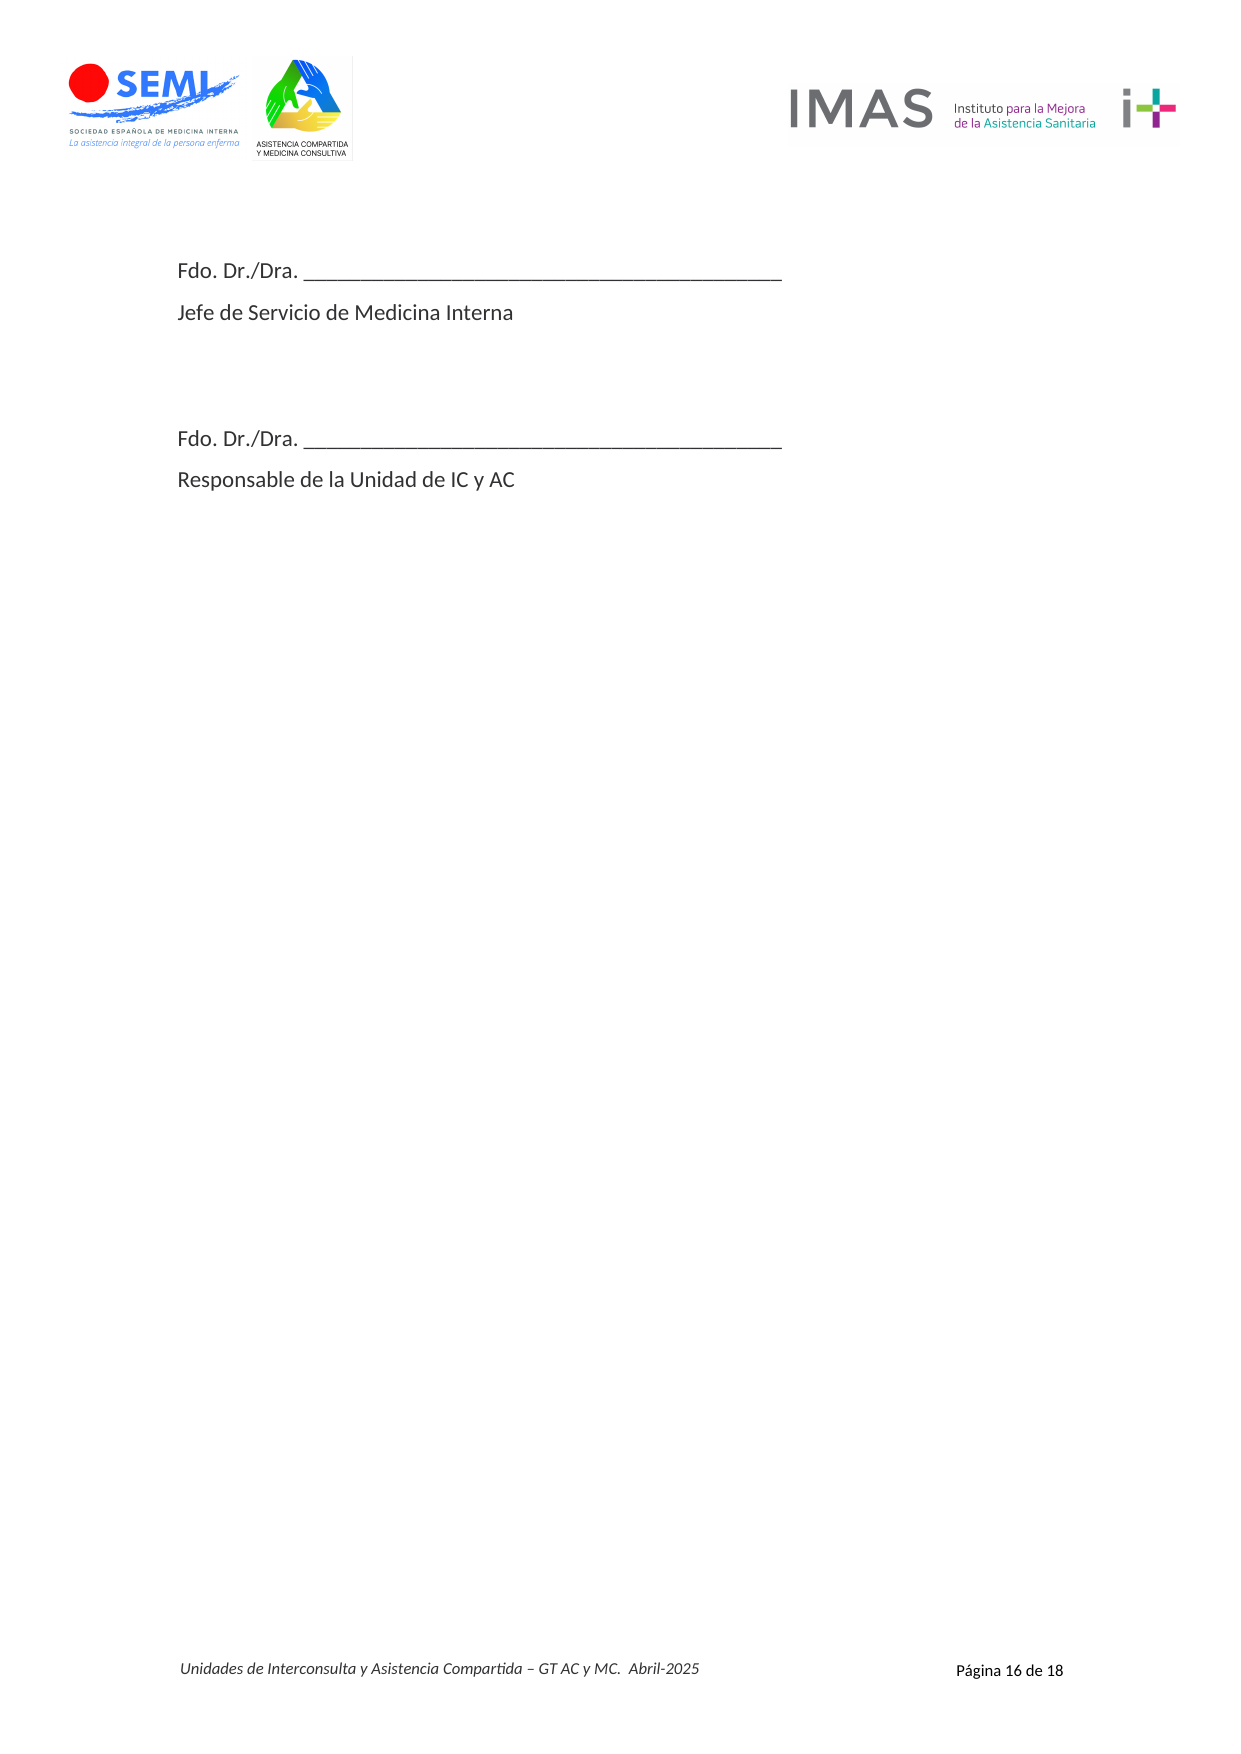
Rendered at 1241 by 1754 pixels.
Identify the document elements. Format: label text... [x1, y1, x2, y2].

picture [252, 56, 353, 161]
text Jefe de Servicio de Medicina Interna [177, 298, 1063, 326]
picture [788, 83, 1180, 147]
text Responsable de la Unidad de IC y AC [177, 466, 1063, 494]
picture [59, 56, 247, 161]
text Fdo. Dr./Dra. __________________________________________ [177, 256, 1063, 284]
text Fdo. Dr./Dra. __________________________________________ [177, 424, 1063, 452]
